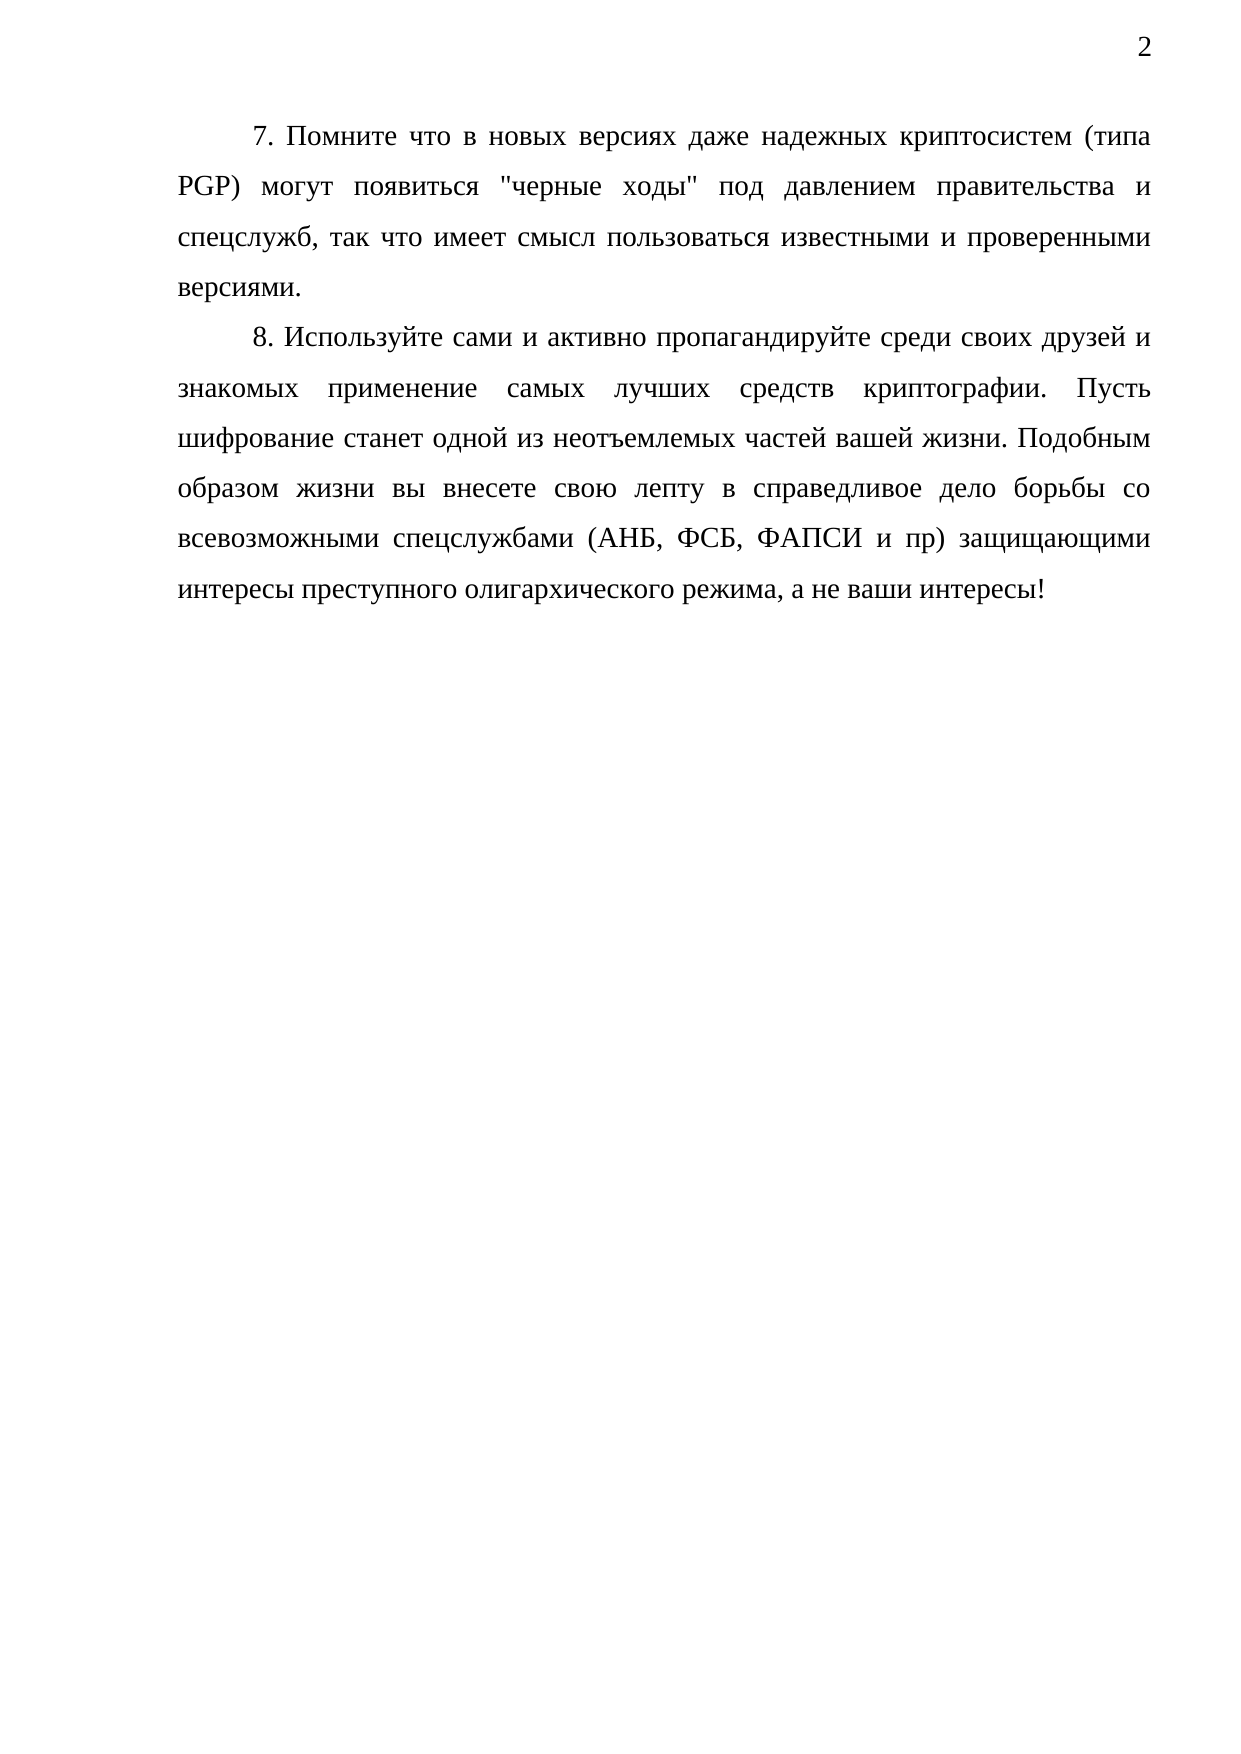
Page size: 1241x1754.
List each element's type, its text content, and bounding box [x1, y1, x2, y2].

text 8. Используйте сами и активно пропагандируйте среди своих друзей и знакомых применение самых лучших средств криптографии. Пусть шифрование станет одной из неотъемлемых частей вашей жизни. Подобным образом жизни вы внесете свою лепту в справедливое дело борьбы со всевозможными спецслужбами (АНБ, ФСБ, ФАПСИ и пр) защищающими интересы преступного олигархического режима, а не ваши интересы! [177, 319, 1152, 604]
text 7. Помните что в новых версиях даже надежных криптосистем (типа PGP) могут появиться "черные ходы" под давлением правительства и спецслужб, так что имеет смысл пользоваться известными и проверенными версиями. [177, 118, 1152, 303]
